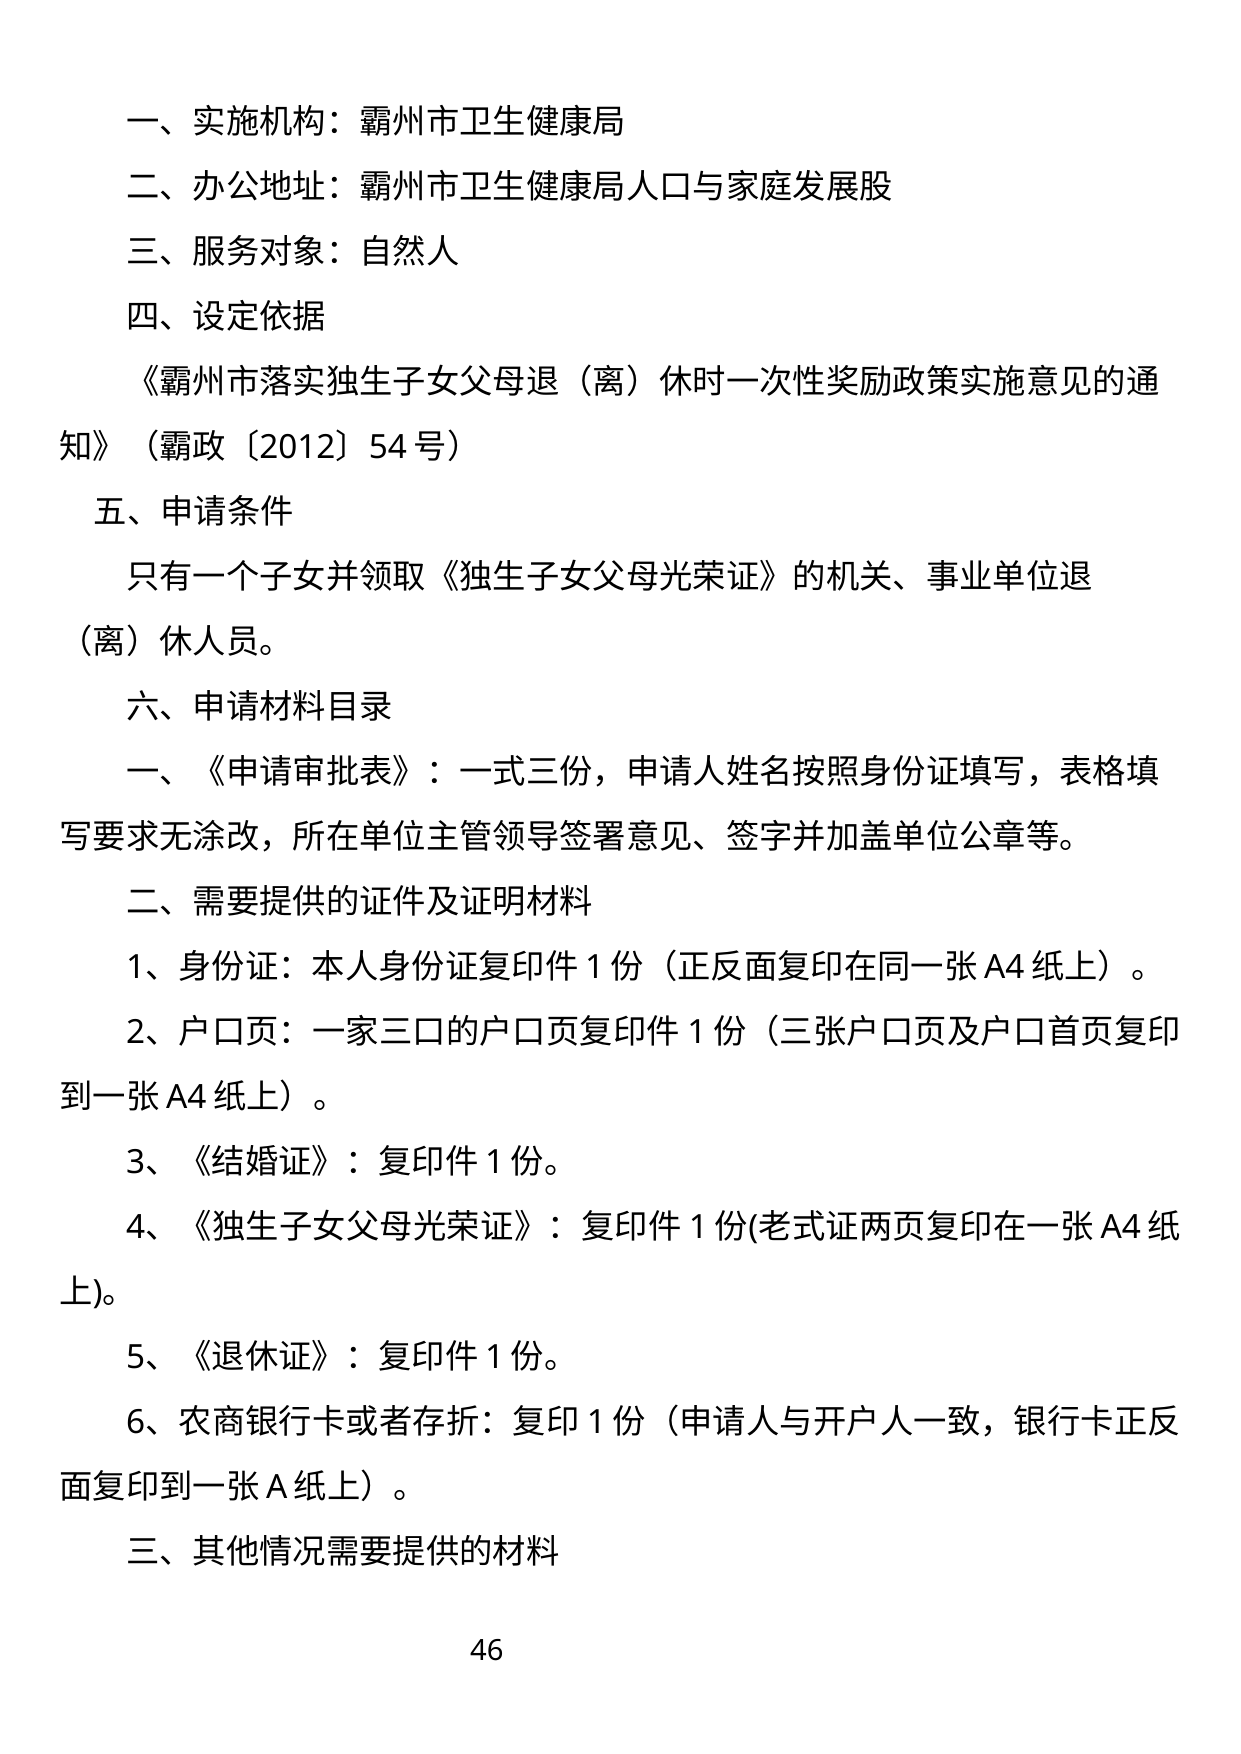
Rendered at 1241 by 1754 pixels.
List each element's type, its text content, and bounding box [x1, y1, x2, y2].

text 1、身份证：本人身份证复印件1份（正反面复印在同一张A4纸上）。 [59, 931, 1181, 996]
list 六、申请材料目录 [126, 671, 1181, 736]
text 一、实施机构：霸州市卫生健康局 [59, 86, 1181, 151]
text 一、《申请审批表》：一式三份，申请人姓名按照身份证填写，表格填写要求无涂改，所在单位主管领导签署意见、签字并加盖单位公章等。 [59, 736, 1181, 866]
text 四、设定依据 [59, 281, 1181, 346]
text 6、农商银行卡或者存折：复印1份（申请人与开户人一致，银行卡正反面复印到一张A纸上）。 [59, 1386, 1181, 1516]
text 二、需要提供的证件及证明材料 [59, 866, 1181, 931]
text 三、服务对象：自然人 [59, 216, 1181, 281]
text 二、办公地址：霸州市卫生健康局人口与家庭发展股 [59, 151, 1181, 216]
text 三、其他情况需要提供的材料 [59, 1516, 1181, 1581]
list 五、申请条件 [59, 476, 1181, 541]
text 只有一个子女并领取《独生子女父母光荣证》的机关、事业单位退（离）休人员。 [59, 541, 1181, 671]
text 2、户口页：一家三口的户口页复印件1份（三张户口页及户口首页复印到一张A4纸上）。 [59, 996, 1181, 1126]
text 5、《退休证》：复印件1份。 [59, 1321, 1181, 1386]
text 《霸州市落实独生子女父母退（离）休时一次性奖励政策实施意见的通知》（霸政〔2012〕54号） [59, 346, 1181, 476]
text 4、《独生子女父母光荣证》：复印件1份(老式证两页复印在一张A4纸上)。 [59, 1191, 1181, 1321]
text 3、《结婚证》：复印件1份。 [59, 1126, 1181, 1191]
